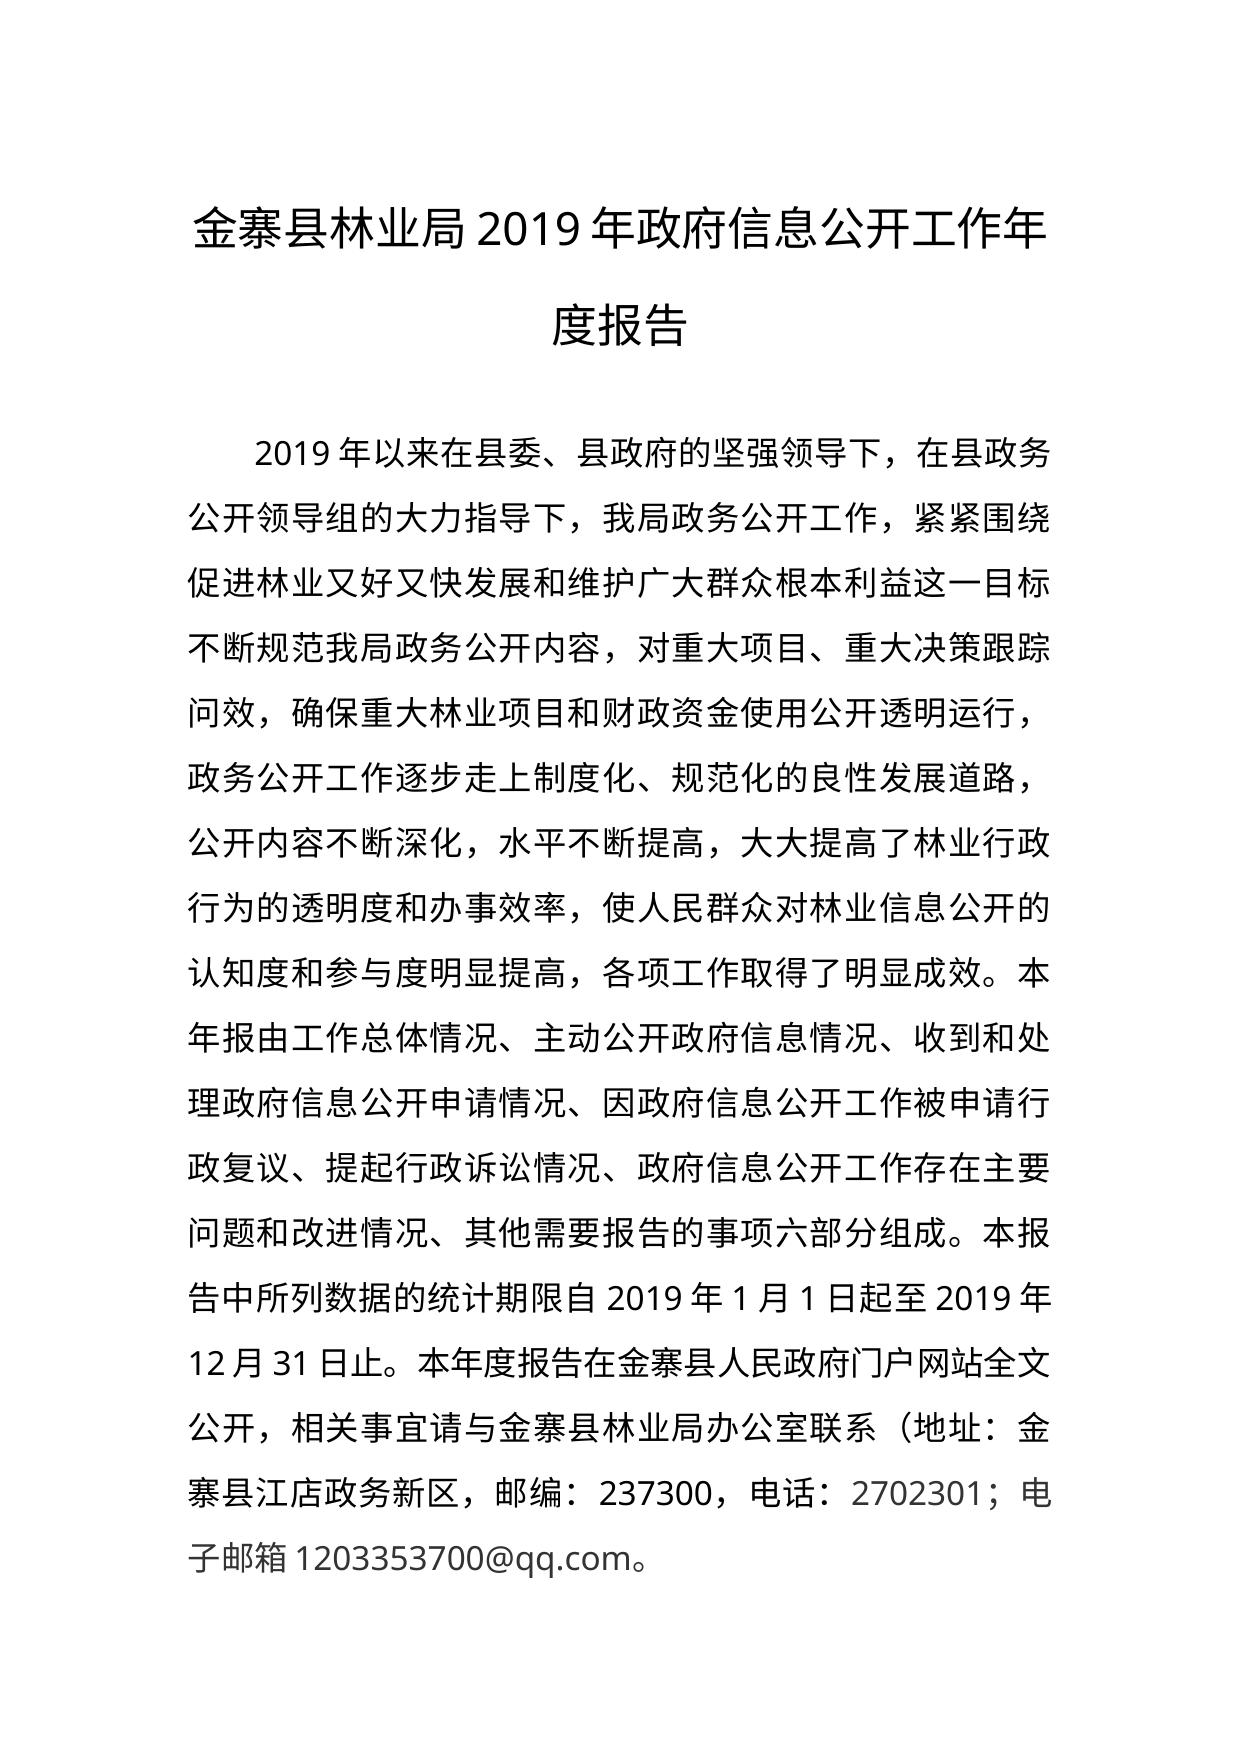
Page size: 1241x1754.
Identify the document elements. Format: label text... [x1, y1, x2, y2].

subtitle 金寨县林业局2019年政府信息公开工作年度报告 [187, 177, 1053, 372]
text 2019年以来在县委、县政府的坚强领导下，在县政务公开领导组的大力指导下，我局政务公开工作，紧紧围绕促进林业又好又快发展和维护广大群众根本利益这一目标，不断规范我局政务公开内容，对重大项目、重大决策跟踪问效，确保重大林业项目和财政资金使用公开透明运行，政务公开工作逐步走上制度化、规范化的良性发展道路，公开内容不断深化，水平不断提高，大大提高了林业行政行为的透明度和办事效率，使人民群众对林业信息公开的认知度和参与度明显提高，各项工作取得了明显成效。本年报由工作总体情况、主动公开政府信息情况、收到和处理政府信息公开申请情况、因政府信息公开工作被申请行政复议、提起行政诉讼情况、政府信息公开工作存在主要问题和改进情况、其他需要报告的事项六部分组成。本报告中所列数据的统计期限自2019年1月1日起至2019年12月31日止。本年度报告在金寨县人民政府门户网站全文公开，相关事宜请与金寨县林业局办公室联系（地址：金寨县江店政务新区，邮编：237300，电话：2702301；电子邮箱1203353700@qq.com。 [187, 419, 1053, 1589]
